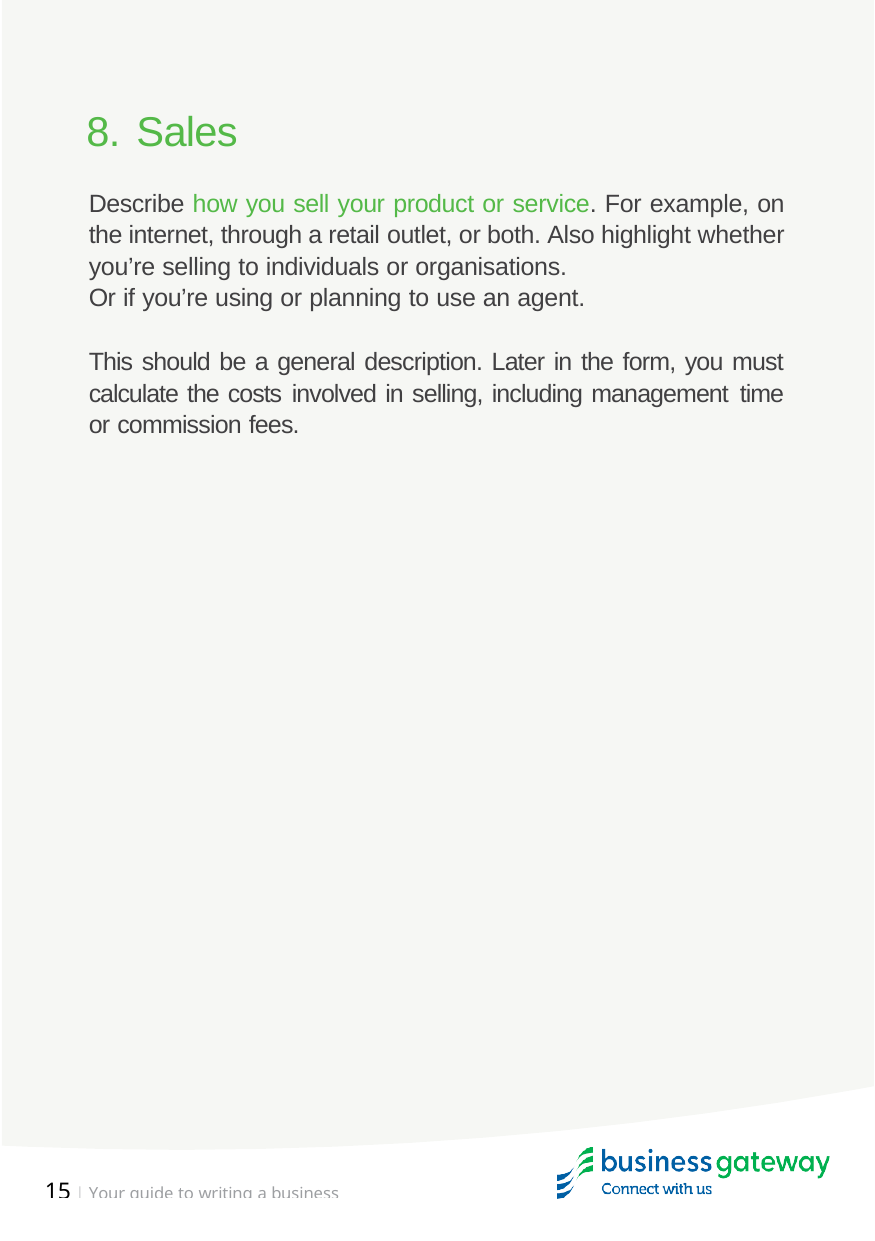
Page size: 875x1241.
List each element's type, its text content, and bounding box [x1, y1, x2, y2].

text Describe how you sell your product or service. For example, on the internet, through a retail outlet, or both. Also highlight whether you’re selling to individuals or organisations. [88, 189, 785, 281]
title Sales [86, 107, 797, 155]
text Or if you’re using or planning to use an agent. [88, 283, 785, 312]
picture [557, 1147, 830, 1199]
text This should be a general description. Later in the form, you must calculate the costs involved in selling, including management time or commission fees. [88, 347, 785, 439]
